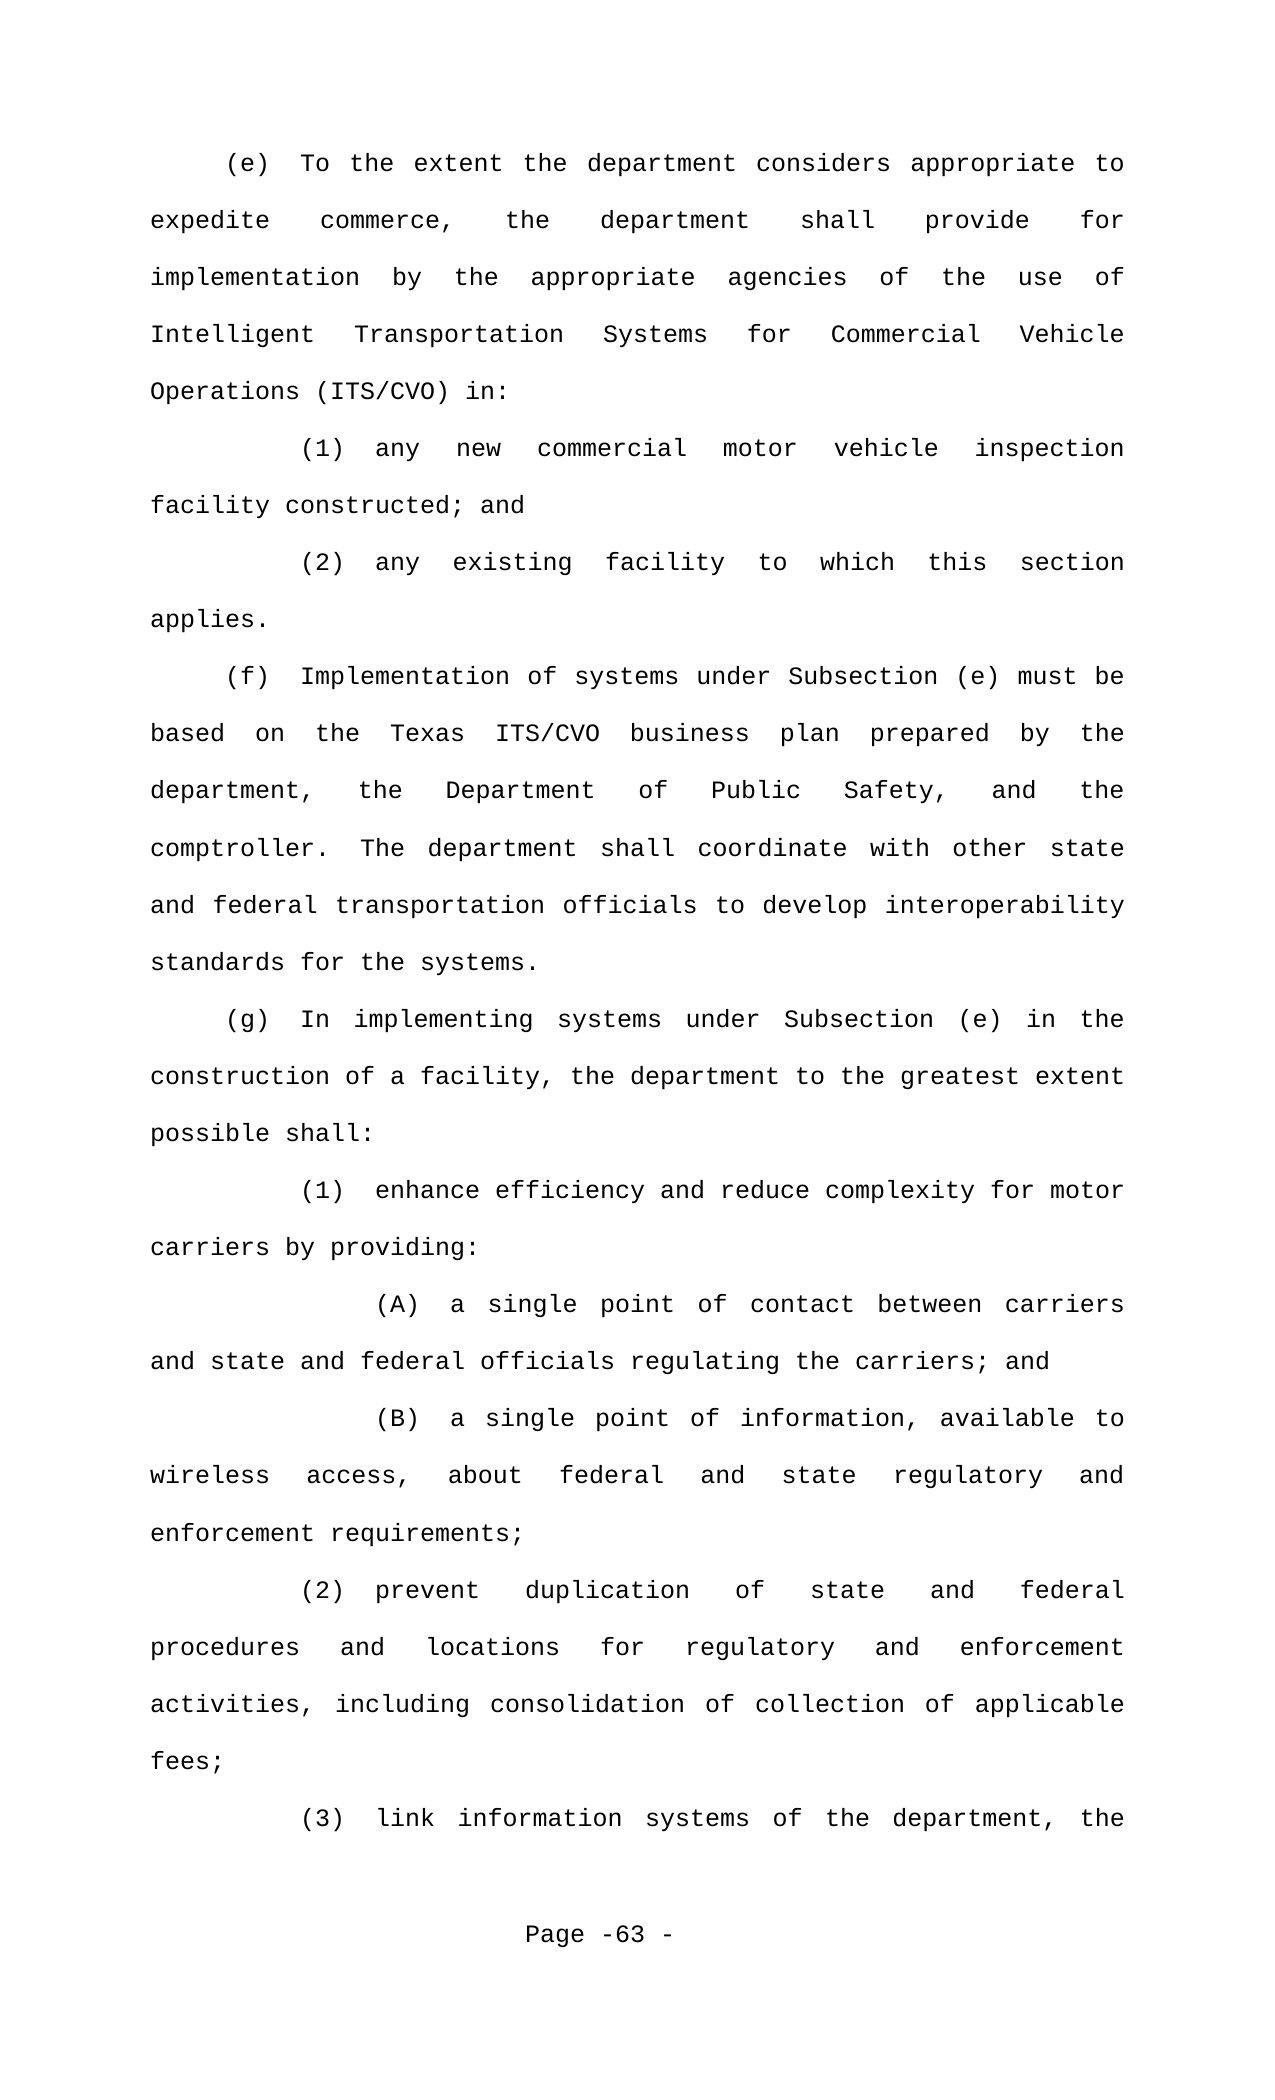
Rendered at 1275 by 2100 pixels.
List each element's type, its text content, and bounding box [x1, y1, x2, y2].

text (B) a single point of information, available to wireless access, about federal and state regulatory and enforcement requirements; [150, 1406, 1125, 1548]
text (f) Implementation of systems under Subsection (e) must be based on the Texas ITS/CVO business plan prepared by the department, the Department of Public Safety, and the comptroller. The department shall coordinate with other state and federal transportation officials to develop interoperability standards for the systems. [150, 664, 1125, 978]
text (1) any new commercial motor vehicle inspection facility constructed; and [150, 435, 1125, 521]
text (2) any existing facility to which this section applies. [150, 549, 1125, 635]
text (e) To the extent the department considers appropriate to expedite commerce, the department shall provide for implementation by the appropriate agencies of the use of Intelligent Transportation Systems for Commercial Vehicle Operations (ITS/CVO) in: [150, 150, 1125, 407]
text (A) a single point of contact between carriers and state and federal officials regulating the carriers; and [150, 1292, 1125, 1377]
text (g) In implementing systems under Subsection (e) in the construction of a facility, the department to the greatest extent possible shall: [150, 1006, 1125, 1149]
text (1) enhance efficiency and reduce complexity for motor carriers by providing: [150, 1177, 1125, 1263]
